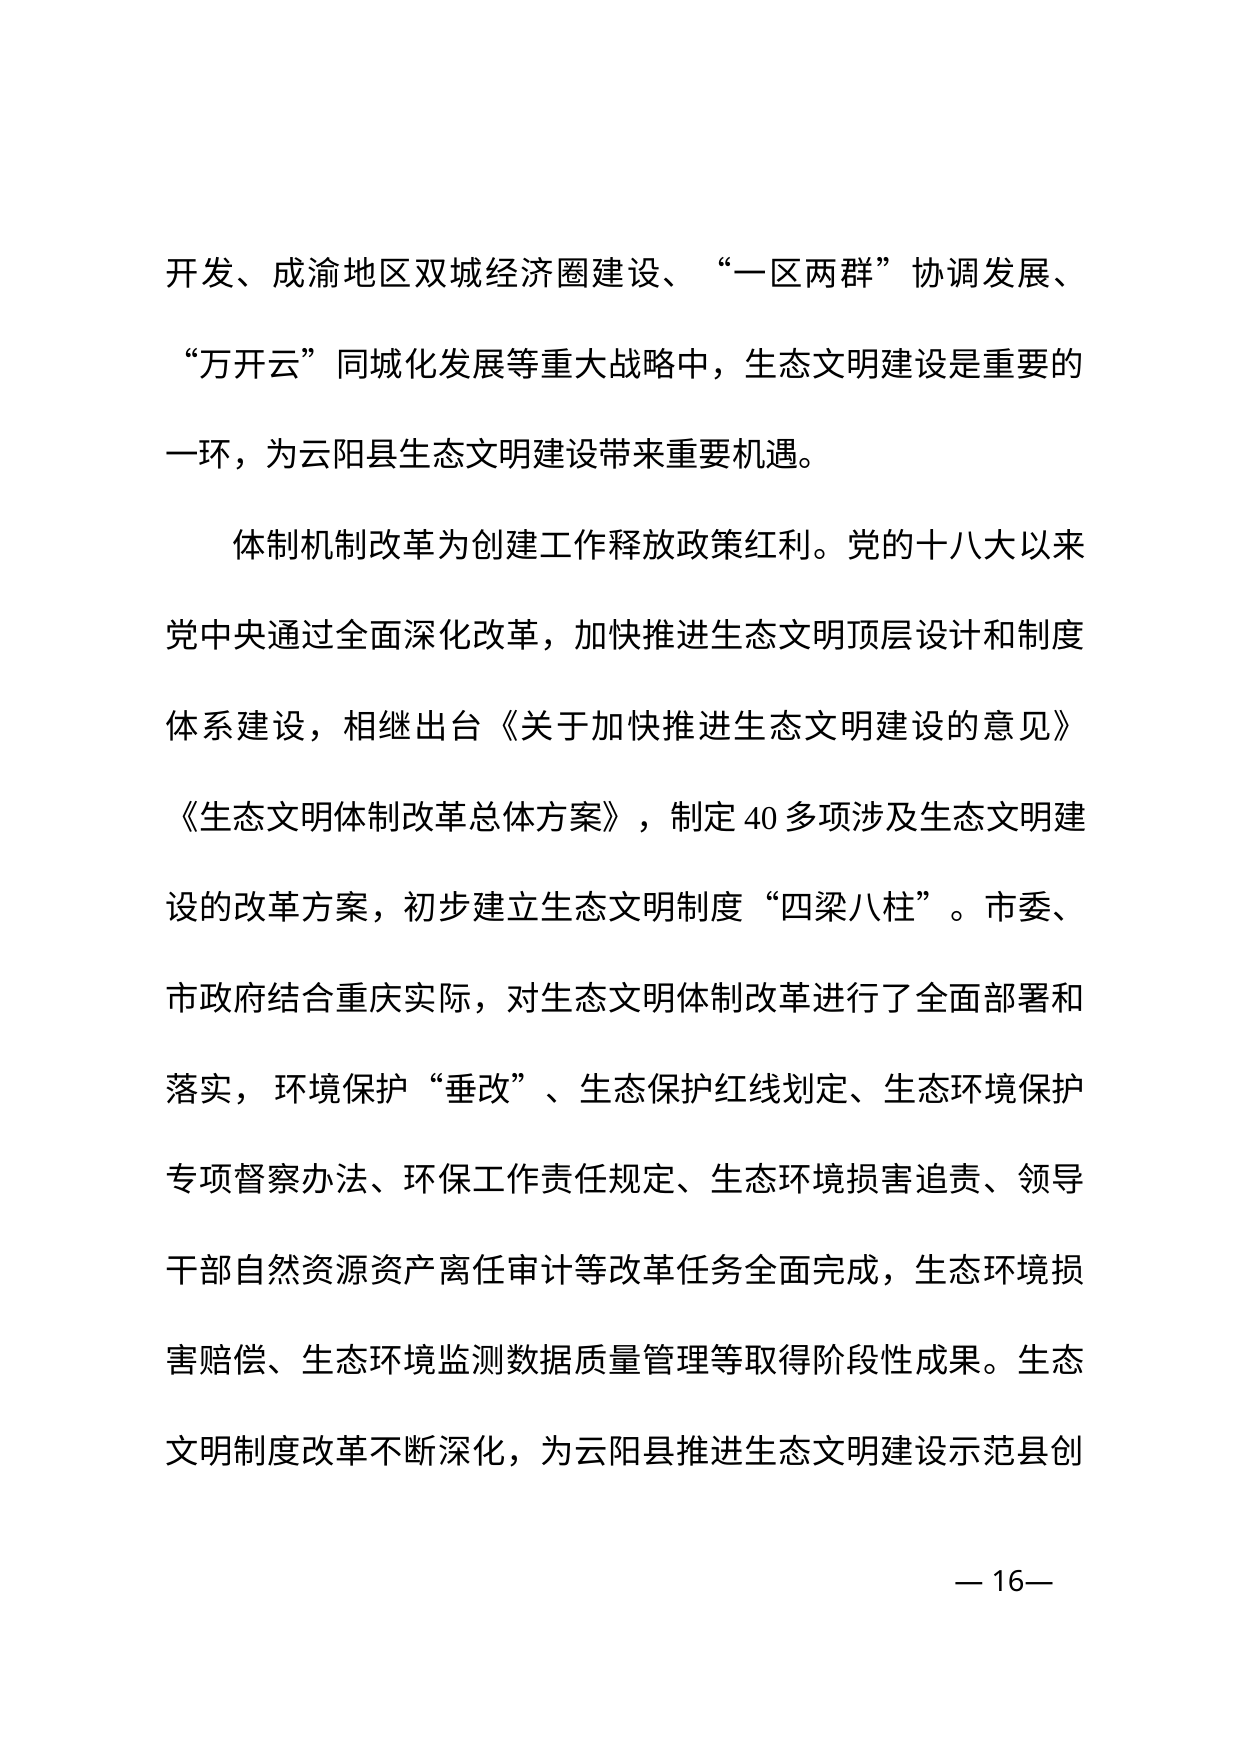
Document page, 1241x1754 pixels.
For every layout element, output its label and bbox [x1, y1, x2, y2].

text [165, 226, 1087, 497]
text [165, 497, 1087, 1494]
